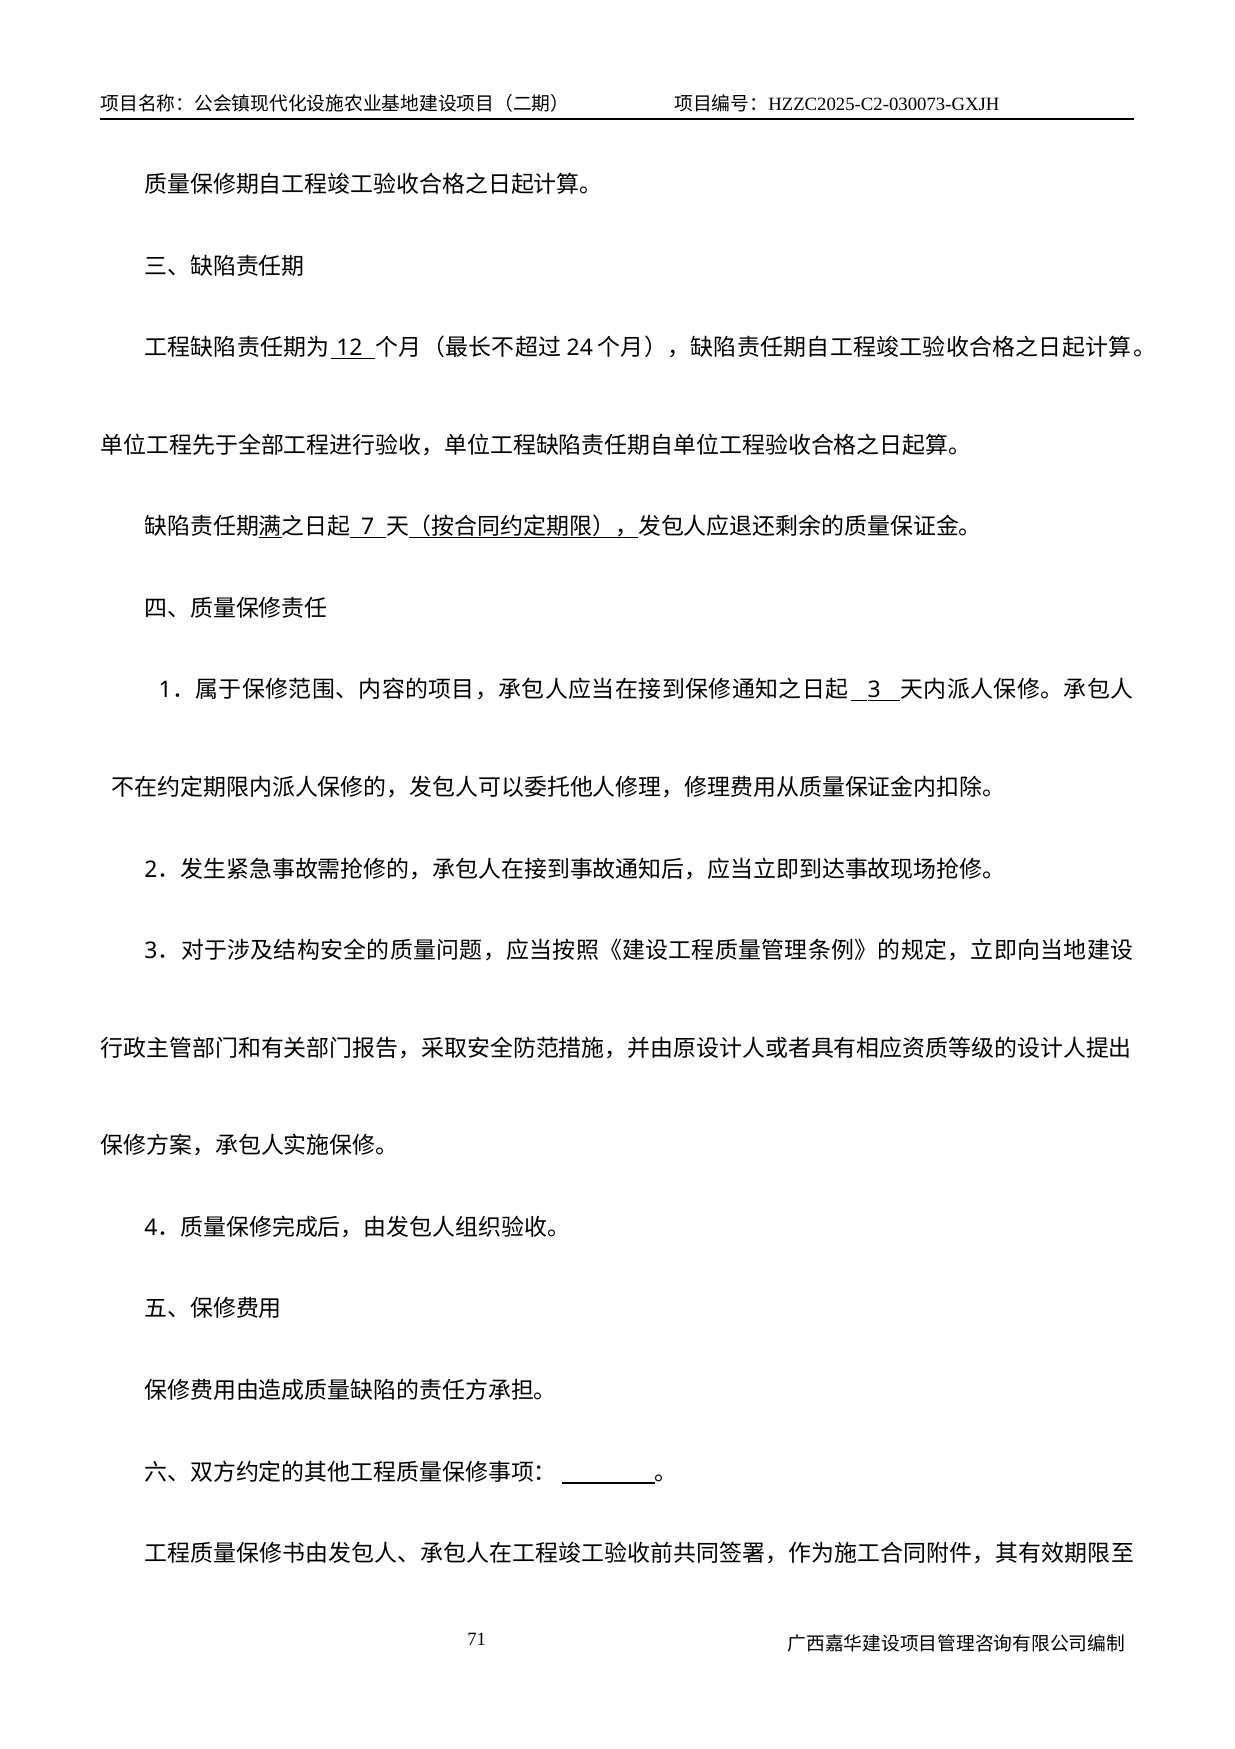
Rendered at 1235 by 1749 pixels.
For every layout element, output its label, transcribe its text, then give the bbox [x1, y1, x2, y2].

text 六、双方约定的其他工程质量保修事项： 。 [100, 1438, 1134, 1503]
text 4．质量保修完成后，由发包人组织验收。 [100, 1193, 1134, 1258]
text 1．属于保修范围、内容的项目，承包人应当在接到保修通知之日起 3 天内派人保修。承包人不在约定期限内派人保修的，发包人可以委托他人修理，修理费用从质量保证金内扣除。 [111, 656, 1134, 818]
text 质量保修期自工程竣工验收合格之日起计算。 [100, 150, 1134, 215]
text 四、质量保修责任 [100, 574, 1134, 639]
text 工程缺陷责任期为 12 个月（最长不超过24个月），缺陷责任期自工程竣工验收合格之日起计算。单位工程先于全部工程进行验收，单位工程缺陷责任期自单位工程验收合格之日起算。 [100, 313, 1134, 476]
text 缺陷责任期满之日起 7 天（按合同约定期限），发包人应退还剩余的质量保证金。 [100, 492, 1134, 557]
text 保修费用由造成质量缺陷的责任方承担。 [100, 1356, 1134, 1421]
text 3．对于涉及结构安全的质量问题，应当按照《建设工程质量管理条例》的规定，立即向当地建设行政主管部门和有关部门报告，采取安全防范措施，并由原设计人或者具有相应资质等级的设计人提出保修方案，承包人实施保修。 [100, 916, 1134, 1176]
text 2．发生紧急事故需抢修的，承包人在接到事故通知后，应当立即到达事故现场抢修。 [100, 834, 1134, 899]
text 三、缺陷责任期 [100, 232, 1134, 297]
text 五、保修费用 [100, 1274, 1134, 1339]
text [100, 1519, 1134, 1584]
